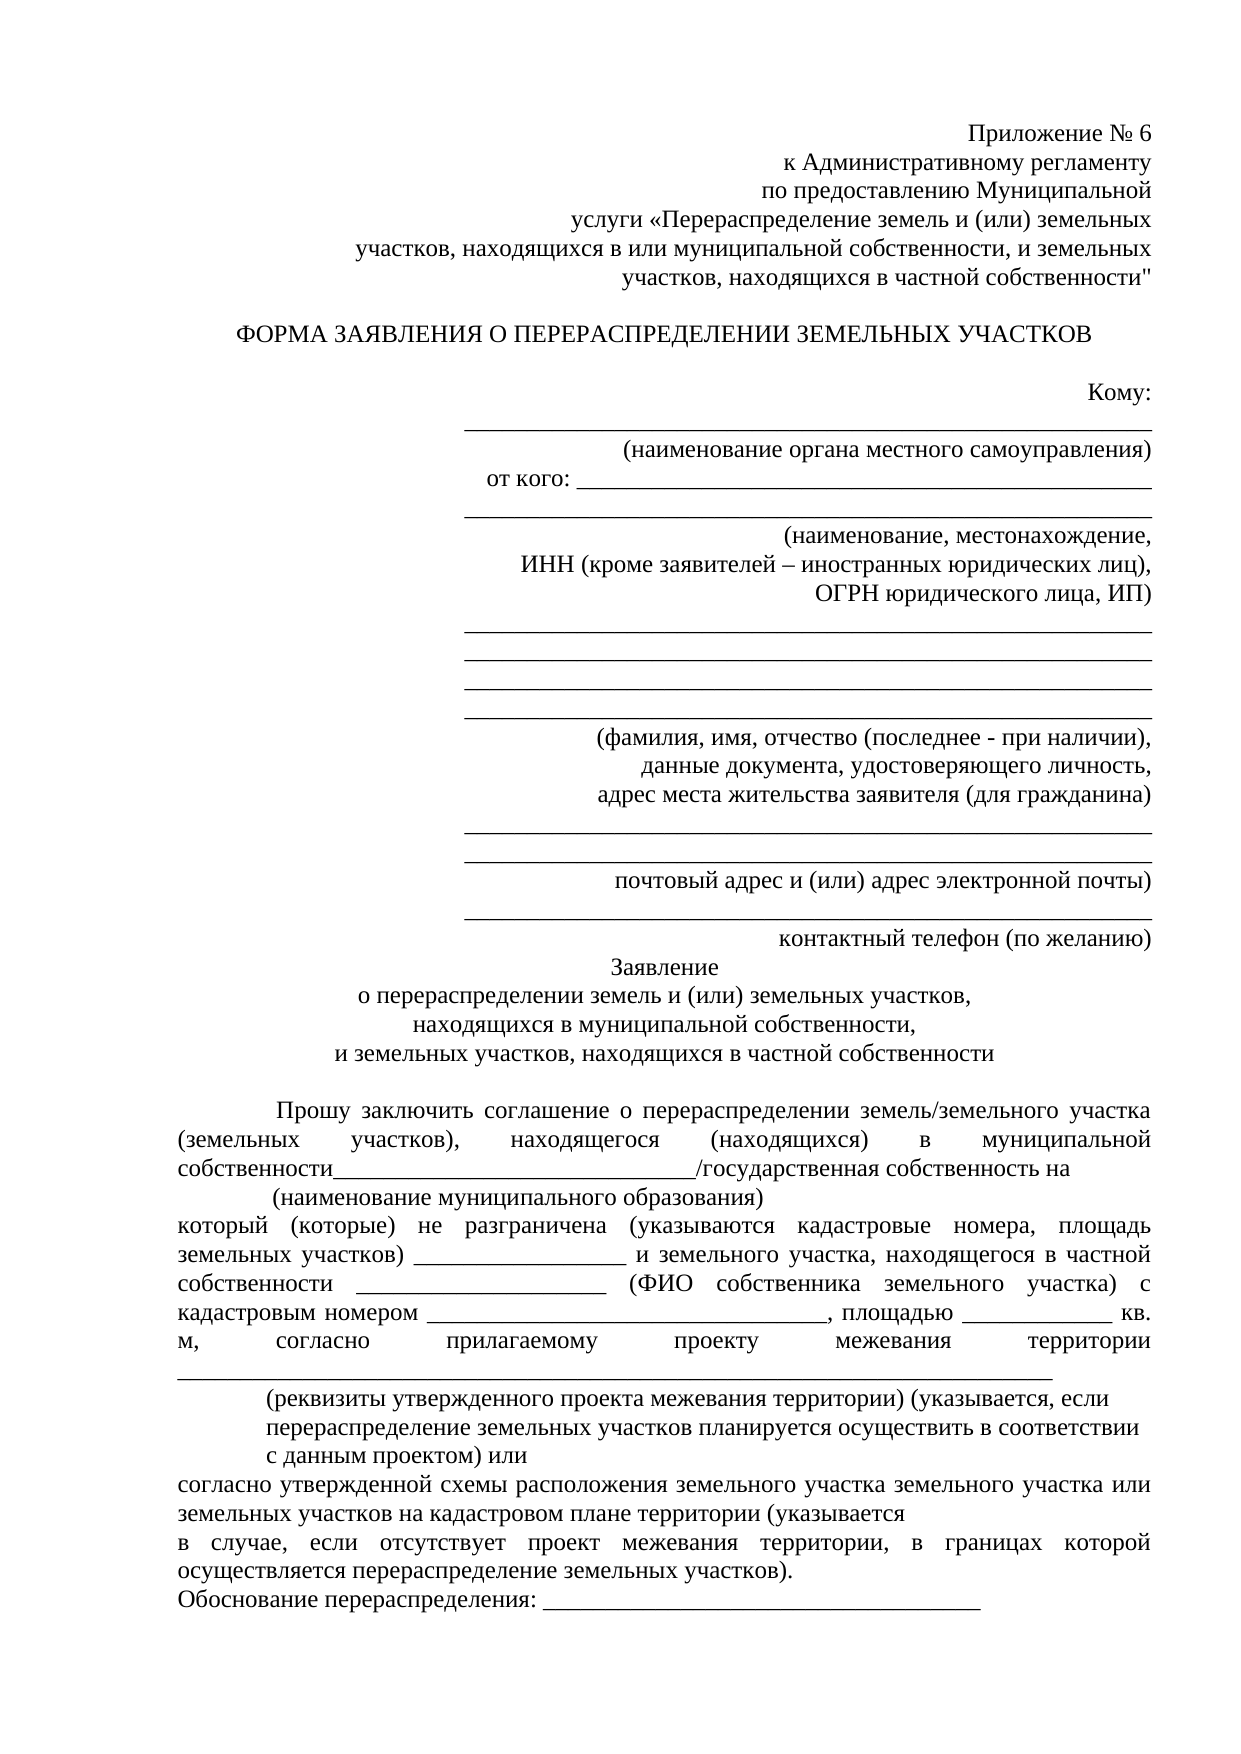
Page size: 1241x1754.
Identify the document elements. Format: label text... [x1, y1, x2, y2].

text (наименование муниципального образования) [177, 1182, 1152, 1211]
text Приложение № 6 [177, 118, 1152, 147]
text _______________________________________________________ [177, 492, 1152, 521]
text адрес места жительства заявителя (для гражданина) [177, 779, 1152, 808]
text _______________________________________________________ [177, 894, 1152, 923]
text _______________________________________________________ [177, 693, 1152, 722]
text (фамилия, имя, отчество (последнее - при наличии), [177, 722, 1152, 751]
text _______________________________________________________ [177, 636, 1152, 664]
text (наименование органа местного самоуправления) [177, 434, 1152, 463]
text почтовый адрес и (или) адрес электронной почты) [177, 866, 1152, 894]
text который (которые) не разграничена (указываются кадастровые номера, площадь земельных участков) _________________ и земельного участка, находящегося в частной собственности ____________________ (ФИО собственника земельного участка) с кадастровым номером ________________________________, площадью ____________ кв. м, согласно прилагаемому проекту межевания территории ______________________________________________________________________ [177, 1211, 1152, 1383]
text с данным проектом) или [177, 1441, 1152, 1469]
text Кому: [177, 377, 1152, 406]
text Заявление [177, 952, 1152, 981]
text от кого: ______________________________________________ [177, 463, 1152, 492]
text _______________________________________________________ [177, 664, 1152, 693]
text к Административному регламенту [177, 147, 1152, 176]
text Прошу заключить соглашение о перераспределении земель/земельного участка (земельных участков), находящегося (находящихся) в муниципальной собственности_____________________________/государственная собственность на [177, 1096, 1152, 1182]
text участков, находящихся в или муниципальной собственности, и земельных [177, 233, 1152, 262]
text согласно утвержденной схемы расположения земельного участка земельного участка или земельных участков на кадастровом плане территории (указывается [177, 1469, 1152, 1527]
text данные документа, удостоверяющего личность, [177, 751, 1152, 779]
text и земельных участков, находящихся в частной собственности [177, 1038, 1152, 1067]
text по предоставлению Муниципальной [177, 176, 1152, 204]
text находящихся в муниципальной собственности, [177, 1009, 1152, 1038]
text _______________________________________________________ [177, 607, 1152, 636]
text (реквизиты утвержденного проекта межевания территории) (указывается, если [177, 1383, 1152, 1412]
text ИНН (кроме заявителей – иностранных юридических лиц), [177, 549, 1152, 578]
text ОГРН юридического лица, ИП) [177, 578, 1152, 607]
text (наименование, местонахождение, [177, 521, 1152, 549]
text контактный телефон (по желанию) [177, 923, 1152, 952]
text Обоснование перераспределения: ___________________________________ [177, 1584, 1152, 1613]
text перераспределение земельных участков планируется осуществить в соответствии [177, 1412, 1152, 1441]
text ФОРМА ЗАЯВЛЕНИЯ О ПЕРЕРАСПРЕДЕЛЕНИИ ЗЕМЕЛЬНЫХ УЧАСТКОВ [177, 319, 1152, 348]
text участков, находящихся в частной собственности" [177, 262, 1152, 291]
text о перераспределении земель и (или) земельных участков, [177, 981, 1152, 1009]
text _______________________________________________________ [177, 406, 1152, 434]
text услуги «Перераспределение земель и (или) земельных [177, 204, 1152, 233]
text в случае, если отсутствует проект межевания территории, в границах которой осуществляется перераспределение земельных участков). [177, 1527, 1152, 1584]
text _______________________________________________________ [177, 808, 1152, 837]
text _______________________________________________________ [177, 837, 1152, 866]
